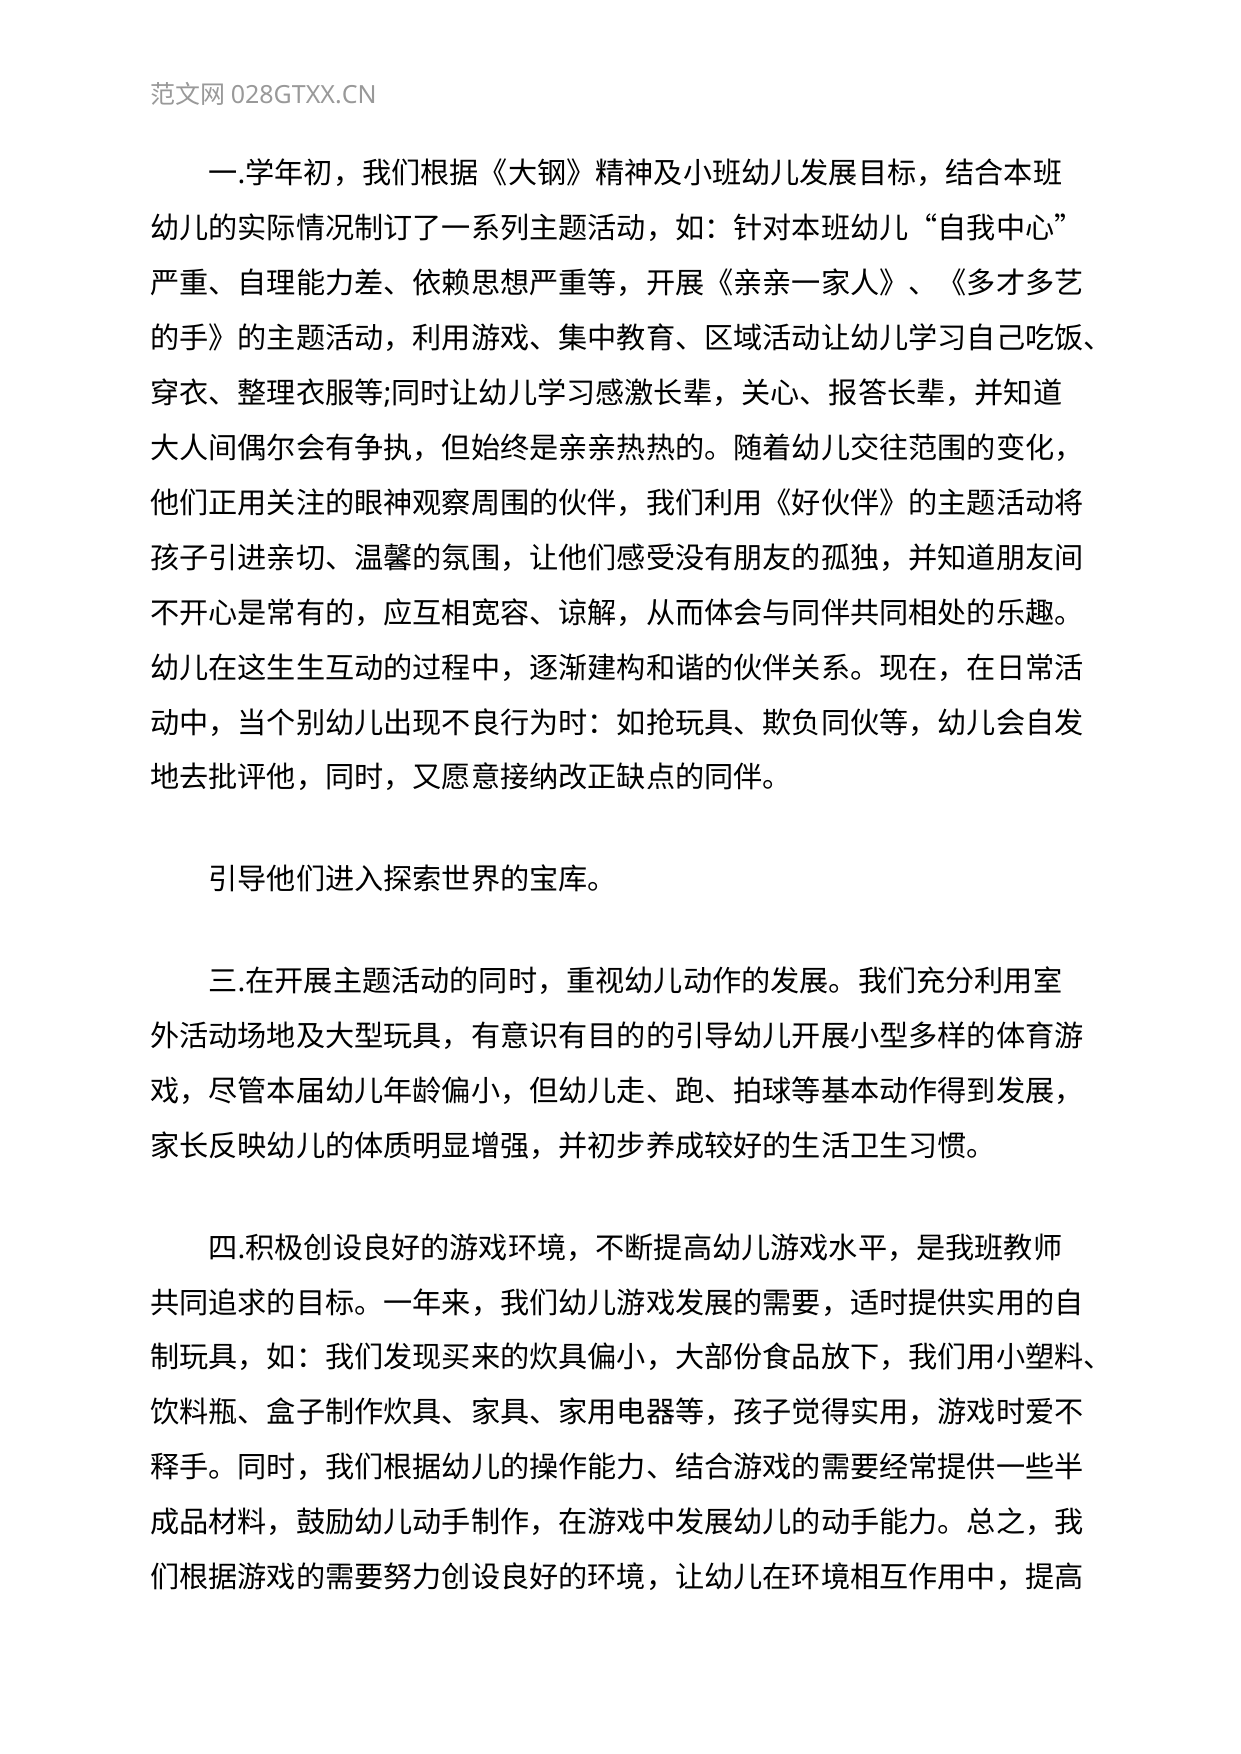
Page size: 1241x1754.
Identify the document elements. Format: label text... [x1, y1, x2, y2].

text 一.学年初，我们根据《大钢》精神及小班幼儿发展目标，结合本班幼儿的实际情况制订了一系列主题活动，如：针对本班幼儿“自我中心”严重、自理能力差、依赖思想严重等，开展《亲亲一家人》、《多才多艺的手》的主题活动，利用游戏、集中教育、区域活动让幼儿学习自己吃饭、穿衣、整理衣服等;同时让幼儿学习感激长辈，关心、报答长辈，并知道大人间偶尔会有争执，但始终是亲亲热热的。随着幼儿交往范围的变化，他们正用关注的眼神观察周围的伙伴，我们利用《好伙伴》的主题活动将孩子引进亲切、温馨的氛围，让他们感受没有朋友的孤独，并知道朋友间不开心是常有的，应互相宽容、谅解，从而体会与同伴共同相处的乐趣。幼儿在这生生互动的过程中，逐渐建构和谐的伙伴关系。现在，在日常活动中，当个别幼儿出现不良行为时：如抢玩具、欺负同伙等，幼儿会自发地去批评他，同时，又愿意接纳改正缺点的同伴。 [150, 150, 1090, 796]
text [150, 1224, 1090, 1596]
text 引导他们进入探索世界的宝库。 [150, 856, 1090, 898]
text 三.在开展主题活动的同时，重视幼儿动作的发展。我们充分利用室外活动场地及大型玩具，有意识有目的的引导幼儿开展小型多样的体育游戏，尽管本届幼儿年龄偏小，但幼儿走、跑、拍球等基本动作得到发展，家长反映幼儿的体质明显增强，并初步养成较好的生活卫生习惯。 [150, 958, 1090, 1165]
